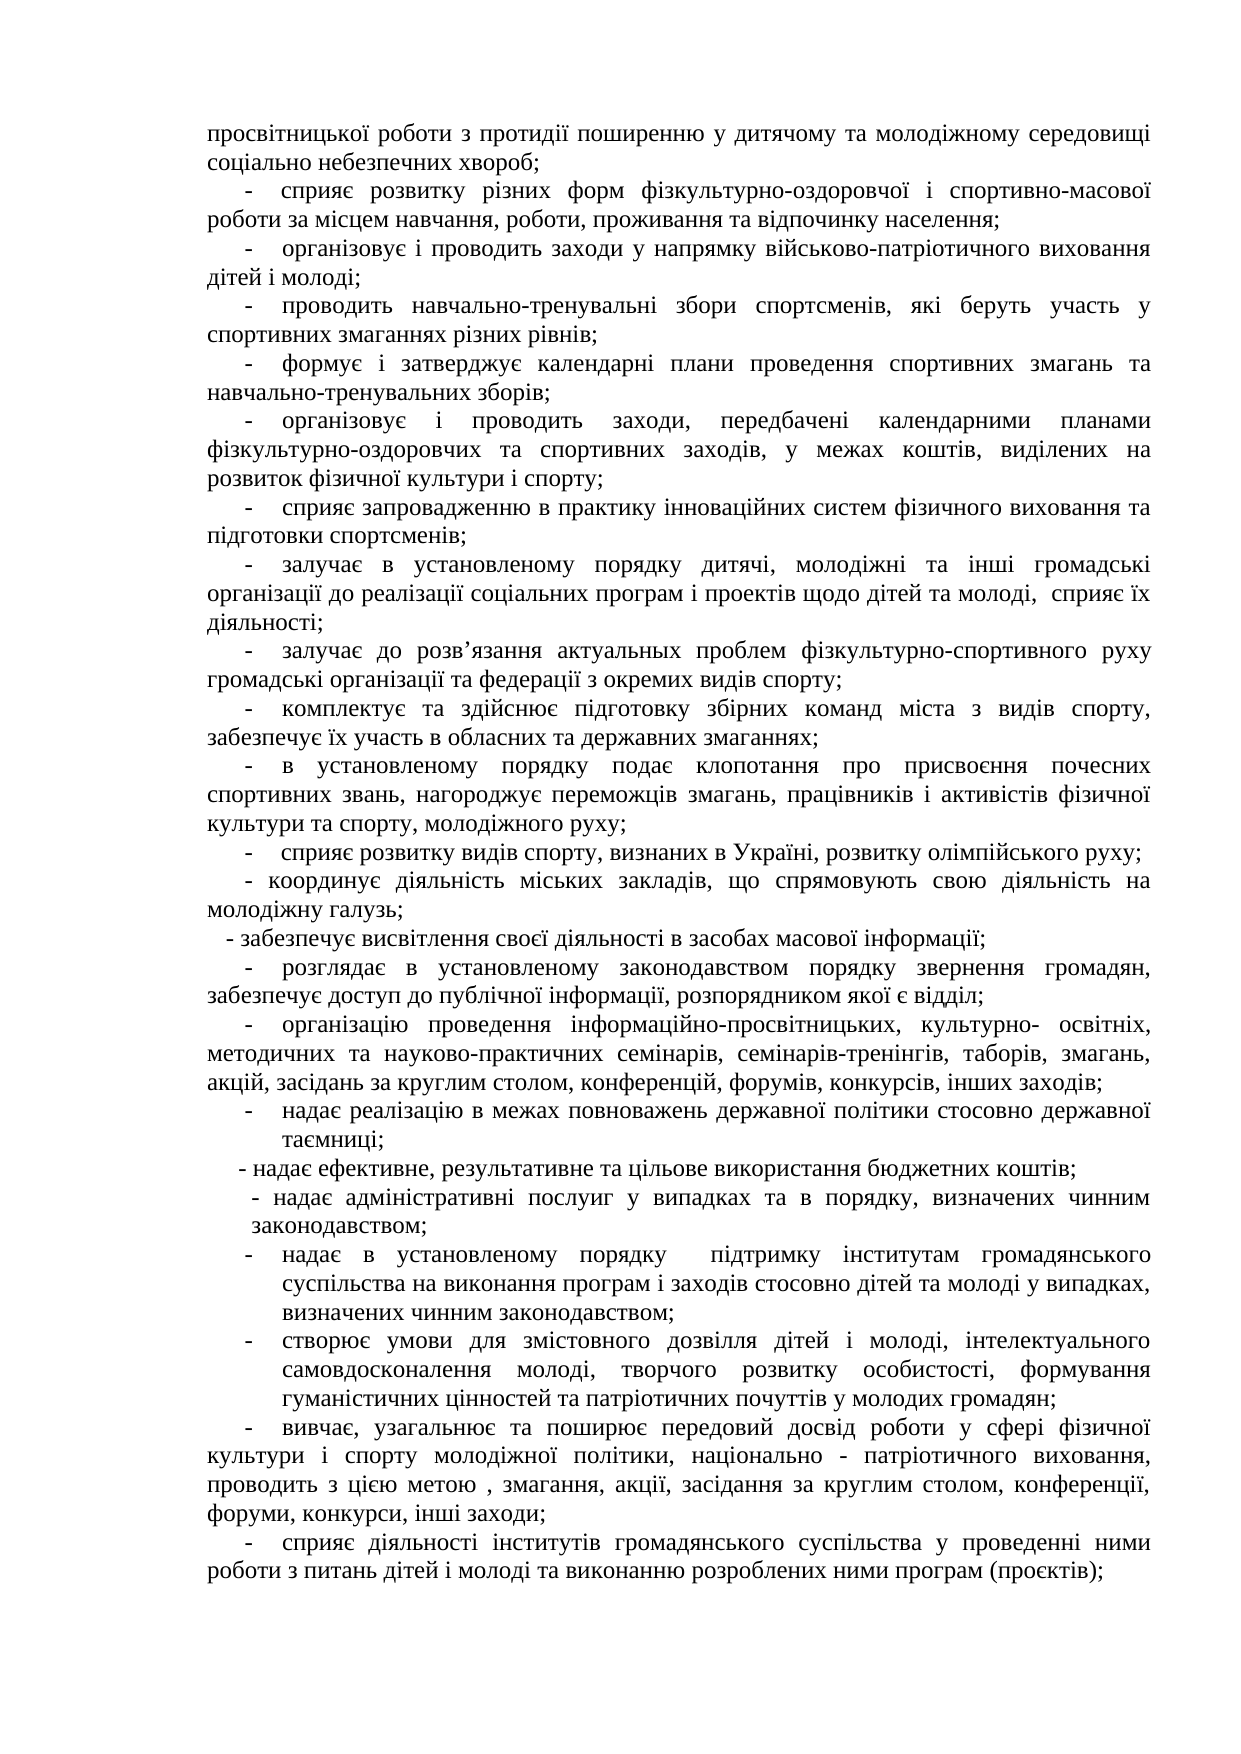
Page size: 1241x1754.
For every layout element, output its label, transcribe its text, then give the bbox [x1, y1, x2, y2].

list залучає в установленому порядку дитячі, молодіжні та інші громадські організації до реалізації соціальних програм і проектів щодо дітей та молоді, сприяє їх діяльності; [207, 549, 1152, 636]
text - сприяє розвитку різних форм фізкультурно-оздоровчої і спортивно-масової роботи за місцем навчання, роботи, проживання та відпочинку населення; [207, 176, 1152, 233]
list залучає до розв’язання актуальных проблем фізкультурно-спортивного руху громадські організації та федерації з окремих видів спорту; [207, 636, 1152, 693]
list організовує і проводить заходи, передбачені календарними планами фізкультурно-оздоровчих та спортивних заходів, у межах коштів, виділених на розвиток фізичної культури і спорту; [207, 406, 1152, 492]
list сприяє запровадженню в практику інноваційних систем фізичного виховання та підготовки спортсменів; [207, 492, 1152, 549]
text - сприяє розвитку видів спорту, визнаних в Україні, розвитку олімпійського руху; [207, 837, 1152, 866]
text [207, 118, 1152, 176]
list проводить навчально-тренувальні збори спортсменів, які беруть участь у спортивних змаганнях різних рівнів; [207, 291, 1152, 348]
list організовує і проводить заходи у напрямку військово-патріотичного виховання дітей і молоді; [207, 233, 1152, 291]
list вивчає, узагальнює та поширює передовий досвід роботи у сфері фізичної культури і спорту молодіжної політики, національно - патріотичного виховання, проводить з цією метою , змагання, акції, засідання за круглим столом, конференції, форуми, конкурси, інші заходи; [207, 1412, 1152, 1527]
list в установленому порядку подає клопотання про присвоєння почесних спортивних звань, нагороджує переможців змагань, працівників і активістів фізичної культури та спорту, молодіжного руху; [207, 751, 1152, 837]
list сприяє діяльності інститутів громадянського суспільства у проведенні ними роботи з питань дітей і молоді та виконанню розроблених ними програм (проєктів); [207, 1527, 1152, 1584]
text - надає ефективне, результативне та цільове використання бюджетних коштів; [207, 1153, 1152, 1182]
list комплектує та здійснює підготовку збірних команд міста з видів спорту, забезпечує їх участь в обласних та державних змаганнях; [207, 693, 1152, 751]
list розглядає в установленому законодавством порядку звернення громадян, забезпечує доступ до публічної інформації, розпорядником якої є відділ; [207, 952, 1152, 1009]
list формує і затверджує календарні плани проведення спортивних змагань та навчально-тренувальних зборів; [207, 348, 1152, 406]
text - забезпечує висвітлення своєї діяльності в засобах масової інформації; [207, 923, 1152, 952]
list організацію проведення інформаційно-просвітницьких, культурно- освітніх, методичних та науково-практичних семінарів, семінарів-тренінгів, таборів, змагань, акцій, засідань за круглим столом, конференцій, форумів, конкурсів, інших заходів; [207, 1009, 1152, 1096]
list надає реалізацію в межах повноважень державної політики стосовно державної таємниці; [244, 1096, 1152, 1153]
list надає в установленому порядку підтримку інститутам громадянського суспільства на виконання програм і заходів стосовно дітей та молоді у випадках, визначених чинним законодавством; [244, 1239, 1152, 1326]
text - координує діяльність міських закладів, що спрямовують свою діяльність на молодіжну галузь; [207, 866, 1152, 923]
text - надає адміністративні послуиг у випадках та в порядку, визначених чинним законодавством; [251, 1182, 1152, 1239]
list створює умови для змістовного дозвілля дітей і молоді, інтелектуального самовдосконалення молоді, творчого розвитку особистості, формування гуманістичних цінностей та патріотичних почуттів у молодих громадян; [244, 1326, 1152, 1412]
